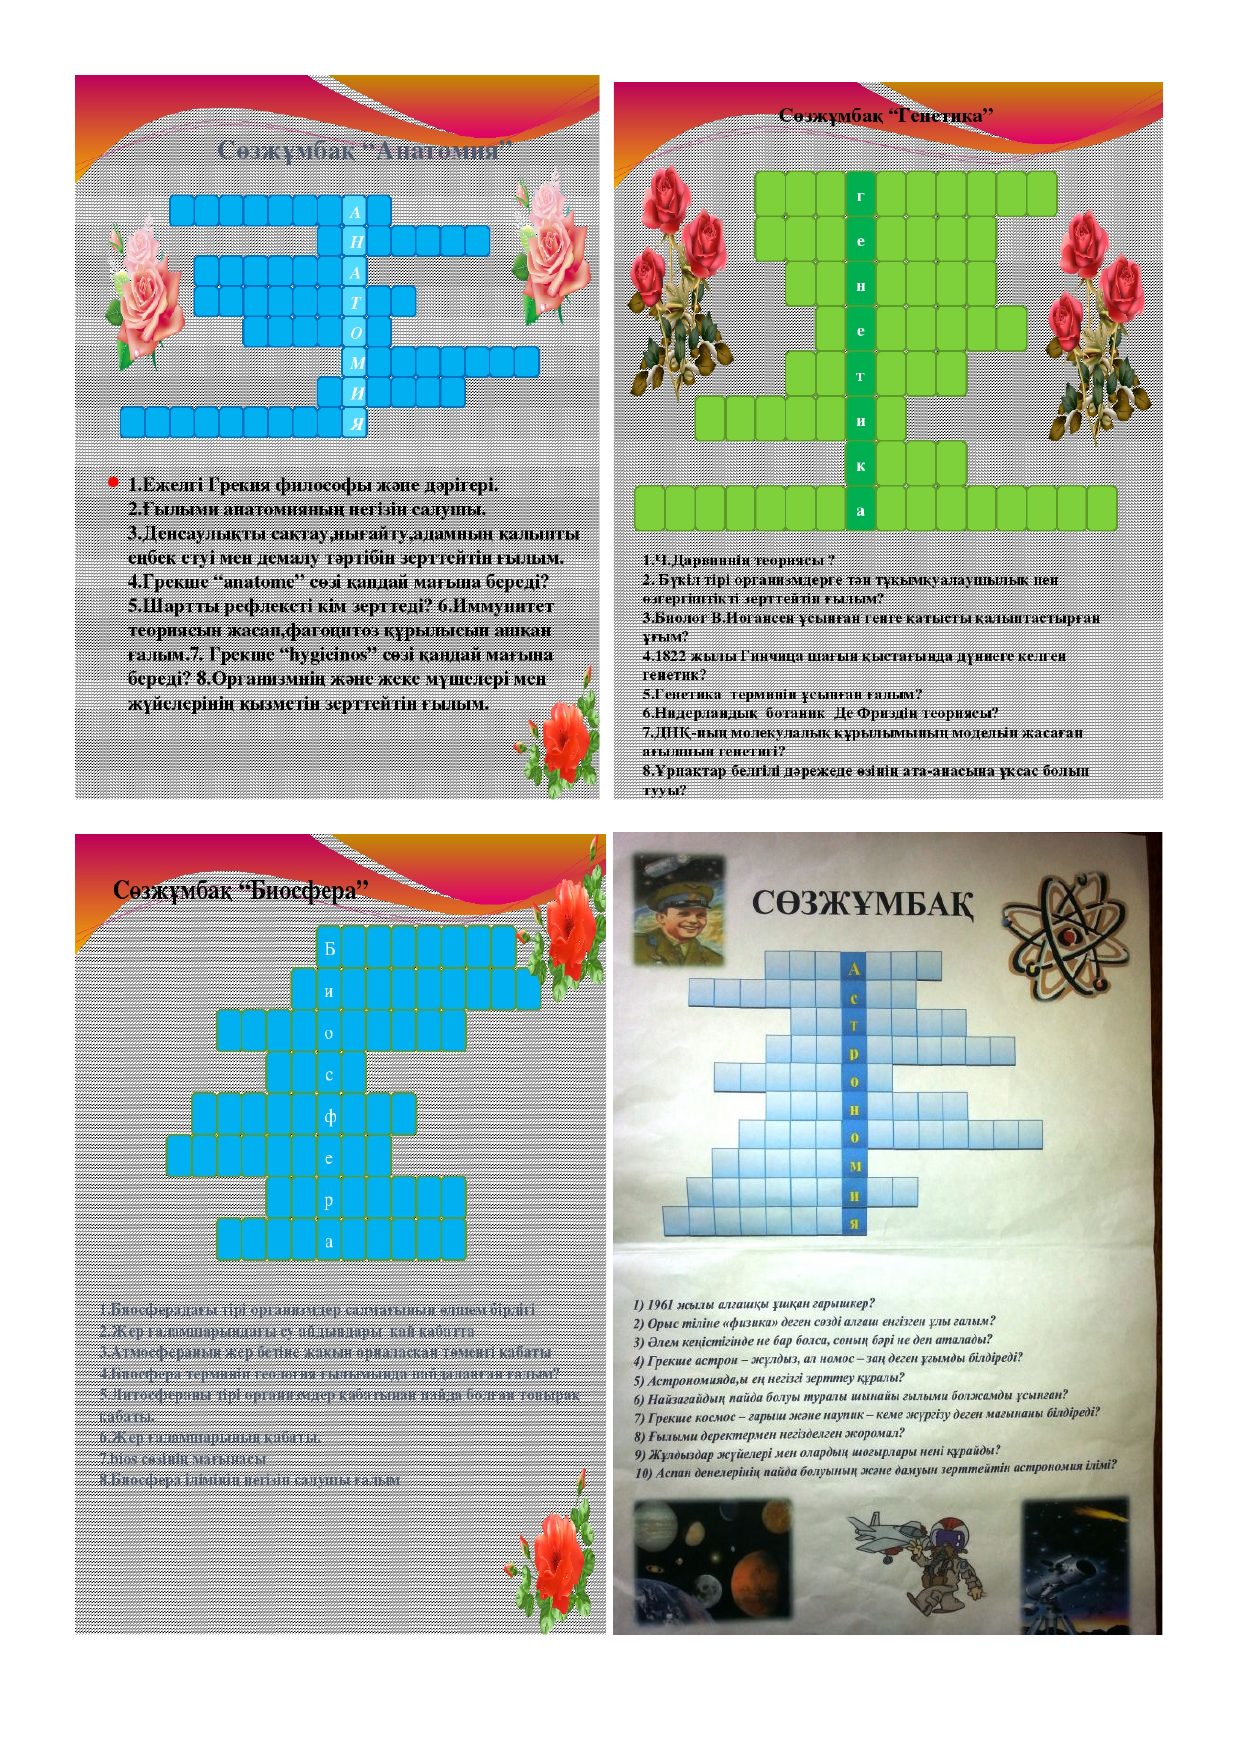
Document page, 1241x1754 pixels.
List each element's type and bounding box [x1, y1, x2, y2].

picture [75, 834, 607, 1635]
picture [613, 832, 1163, 1635]
picture [75, 75, 600, 800]
picture [613, 82, 1164, 800]
